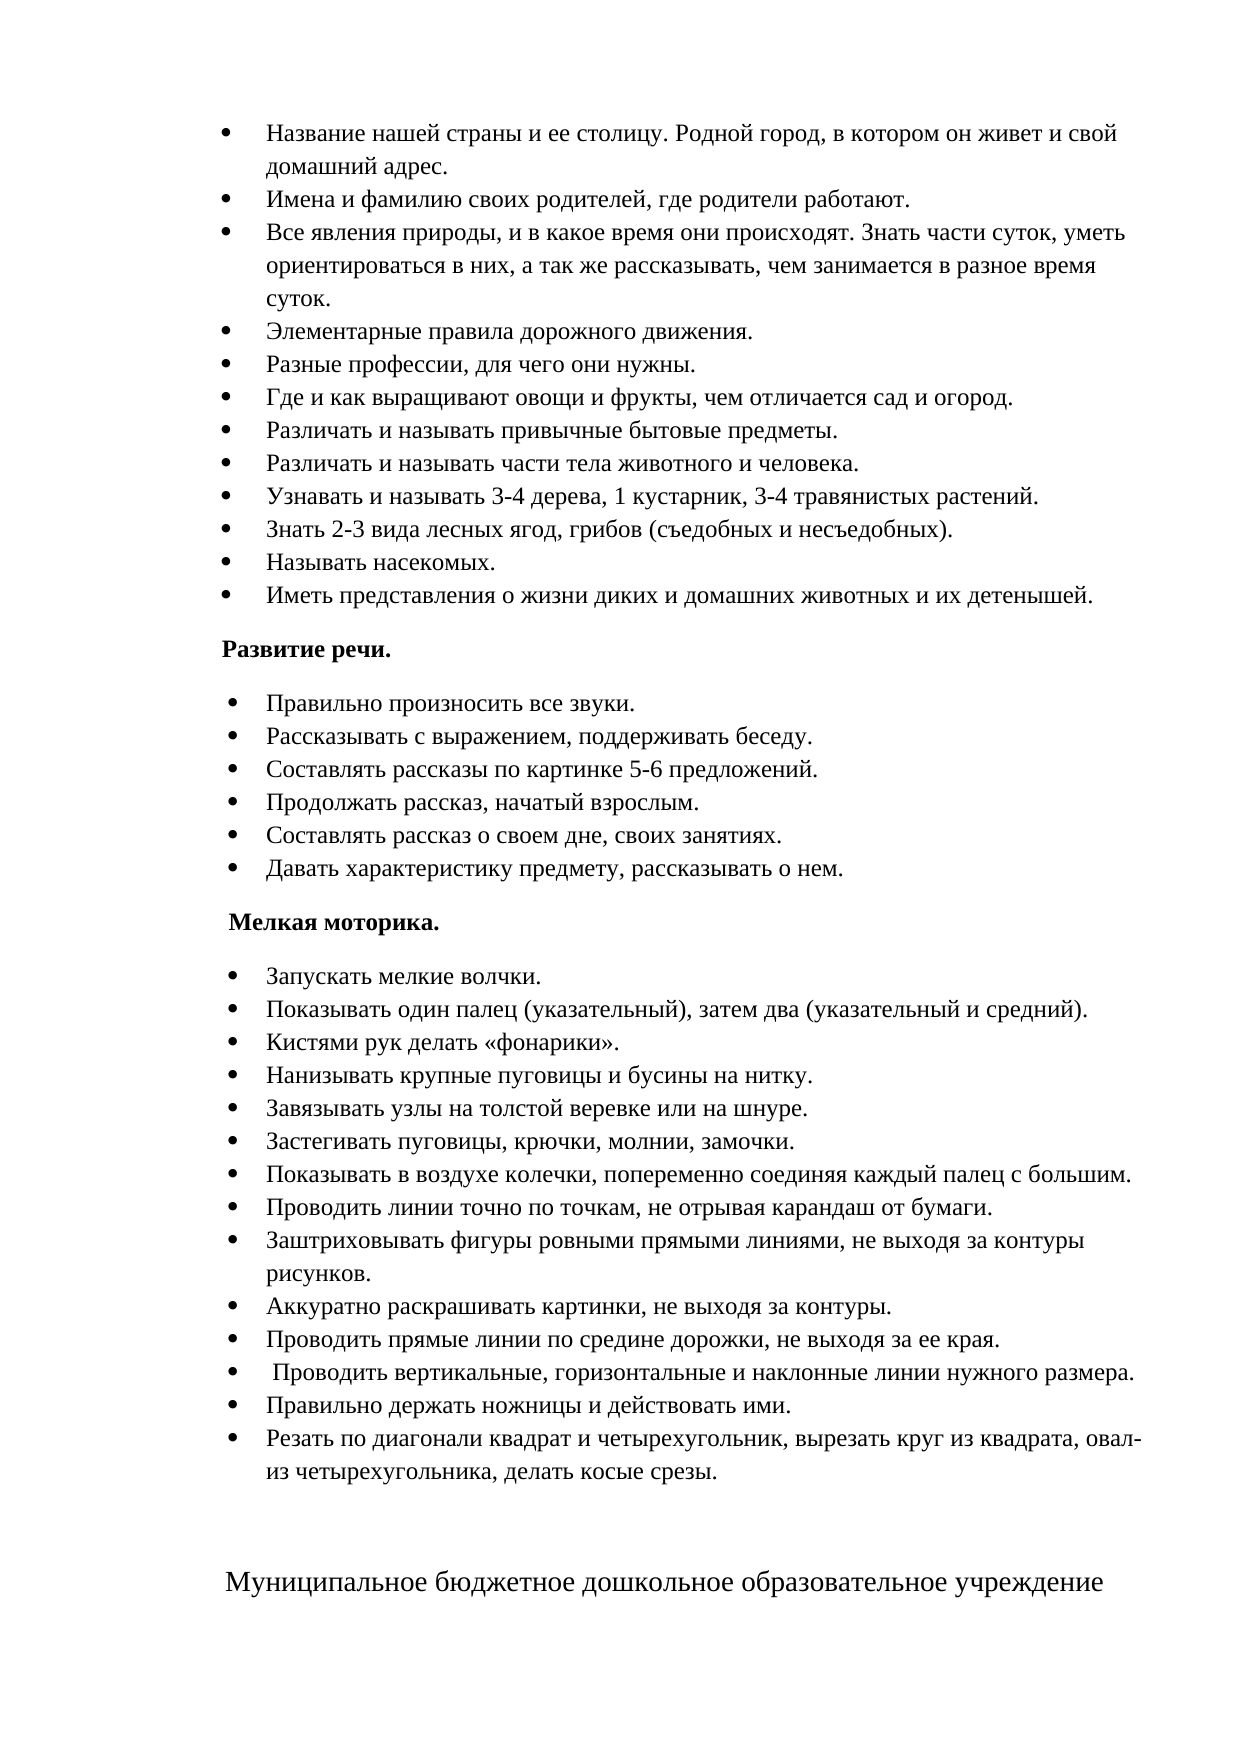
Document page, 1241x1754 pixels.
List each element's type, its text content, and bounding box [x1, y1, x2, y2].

text Муниципальное бюджетное дошкольное образовательное учреждение [177, 1564, 1152, 1597]
list Продолжать рассказ, начатый взрослым. [228, 787, 1152, 816]
list Название нашей страны и ее столицу. Родной город, в котором он живет и свой домашний адрес. [222, 118, 1152, 180]
list Запускать мелкие волчки. [228, 961, 1152, 990]
list Различать и называть привычные бытовые предметы. [222, 415, 1152, 444]
list Узнавать и называть 3-4 дерева, 1 кустарник, 3-4 травянистых растений. [222, 481, 1152, 510]
list Показывать один палец (указательный), затем два (указательный и средний). [228, 994, 1152, 1023]
list Знать 2-3 вида лесных ягод, грибов (съедобных и несъедобных). [222, 514, 1152, 543]
list Кистями рук делать «фонарики». [228, 1027, 1152, 1056]
list Все явления природы, и в какое время они происходят. Знать части суток, уметь ориентироваться в них, а так же рассказывать, чем занимается в разное время суток. [222, 217, 1152, 312]
list Иметь представления о жизни диких и домашних животных и их детенышей. [222, 580, 1152, 609]
list Составлять рассказы по картинке 5-6 предложений. [228, 754, 1152, 783]
list Составлять рассказ о своем дне, своих занятиях. [228, 820, 1152, 849]
list Нанизывать крупные пуговицы и бусины на нитку. [228, 1060, 1152, 1089]
list Проводить линии точно по точкам, не отрывая карандаш от бумаги. [228, 1192, 1152, 1221]
list Элементарные правила дорожного движения. [222, 316, 1152, 345]
list Заштриховывать фигуры ровными прямыми линиями, не выходя за контуры рисунков. [228, 1225, 1152, 1287]
list Проводить вертикальные, горизонтальные и наклонные линии нужного размера. [228, 1357, 1152, 1386]
list Завязывать узлы на толстой веревке или на шнуре. [228, 1093, 1152, 1122]
list Различать и называть части тела животного и человека. [222, 448, 1152, 477]
list Имена и фамилию своих родителей, где родители работают. [222, 184, 1152, 213]
list Называть насекомых. [222, 547, 1152, 576]
text Мелкая моторика. [228, 907, 1152, 936]
list Аккуратно раскрашивать картинки, не выходя за контуры. [228, 1291, 1152, 1320]
list Правильно произносить все звуки. [228, 688, 1152, 717]
list Разные профессии, для чего они нужны. [222, 349, 1152, 378]
list Застегивать пуговицы, крючки, молнии, замочки. [228, 1126, 1152, 1155]
list Рассказывать с выражением, поддерживать беседу. [228, 721, 1152, 750]
list Давать характеристику предмету, рассказывать о нем. [228, 853, 1152, 882]
list Где и как выращивают овощи и фрукты, чем отличается сад и огород. [222, 382, 1152, 411]
list Проводить прямые линии по средине дорожки, не выходя за ее края. [228, 1324, 1152, 1353]
list Показывать в воздухе колечки, попеременно соединяя каждый палец с большим. [228, 1159, 1152, 1188]
text Развитие речи. [222, 634, 1152, 663]
list Правильно держать ножницы и действовать ими. [228, 1390, 1152, 1419]
list Резать по диагонали квадрат и четырехугольник, вырезать круг из квадрата, овал- из четырехугольника, делать косые срезы. [228, 1423, 1152, 1485]
